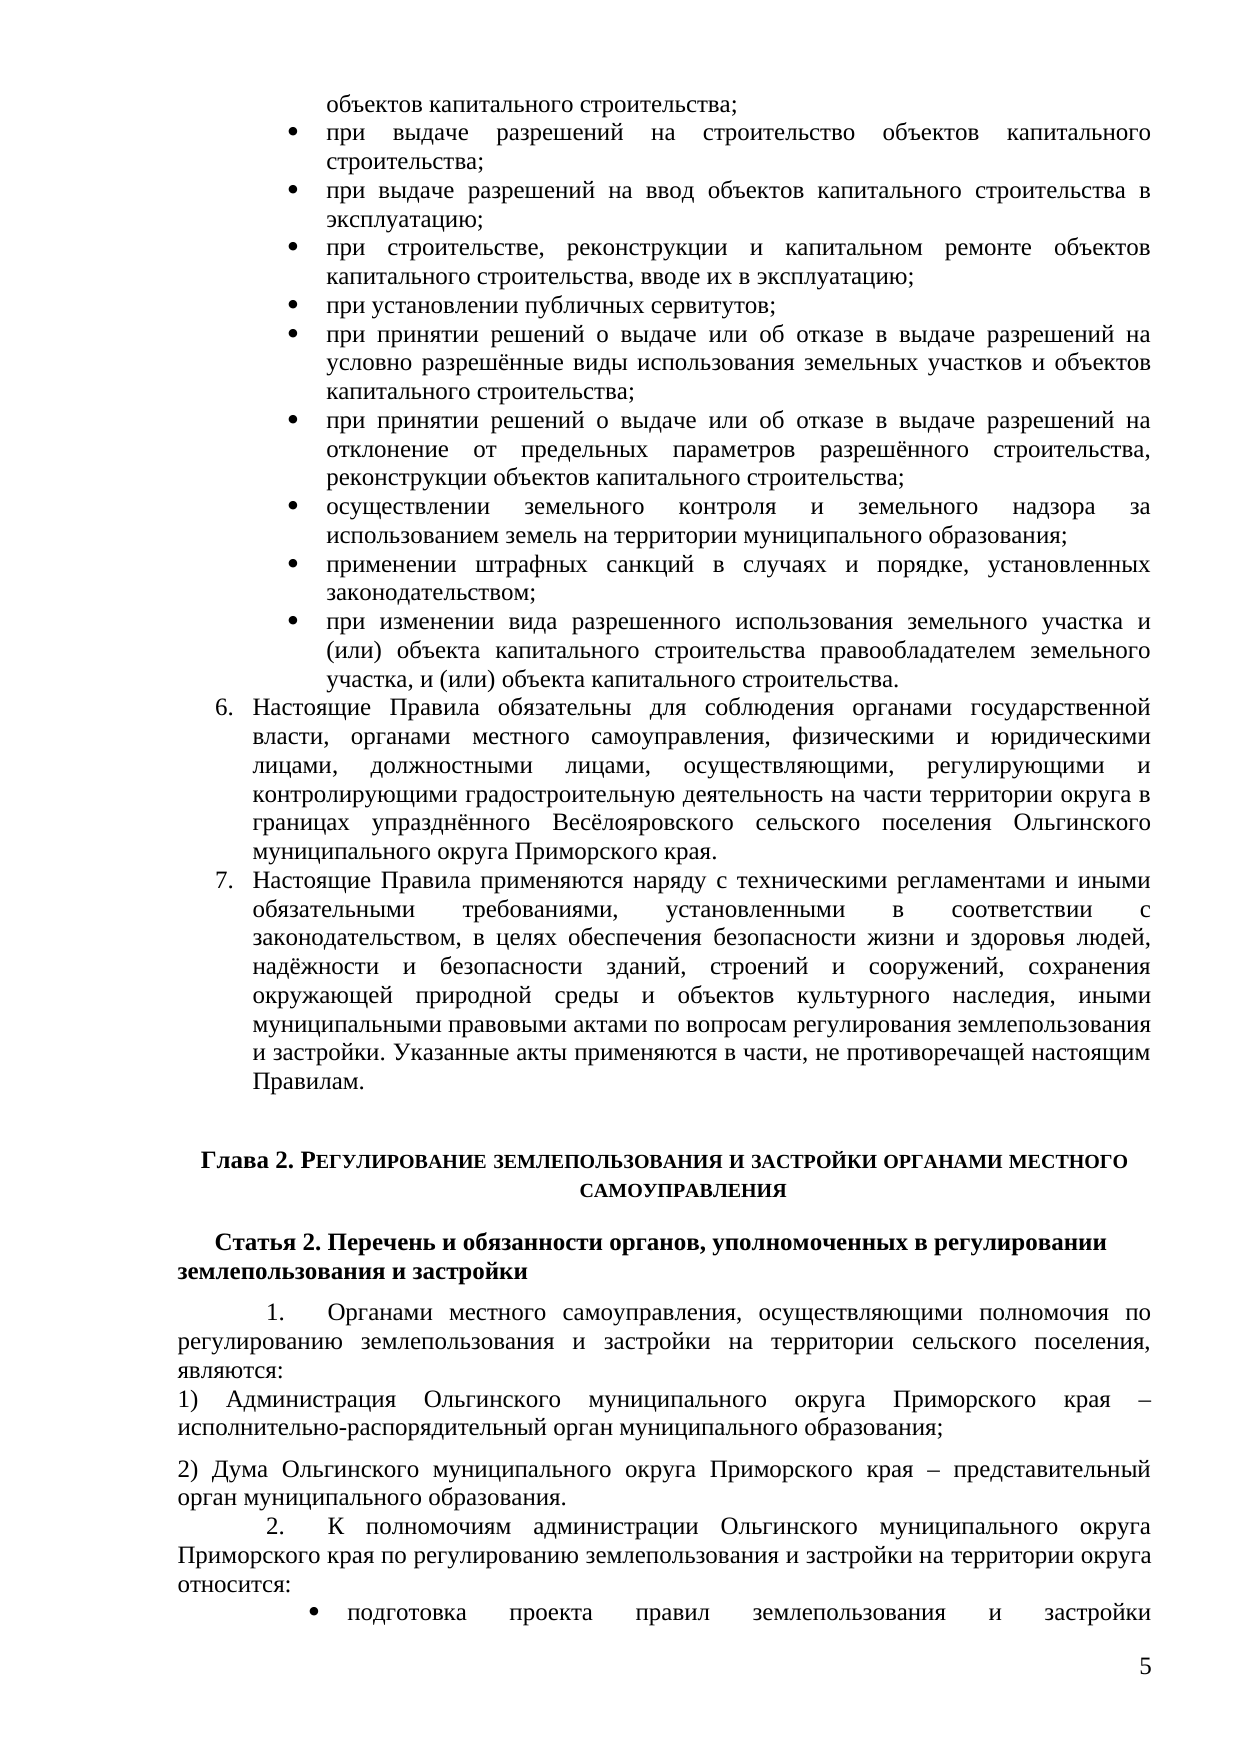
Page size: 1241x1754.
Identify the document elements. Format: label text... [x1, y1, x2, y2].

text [288, 89, 1152, 117]
text 1) Администрация Ольгинского муниципального округа Приморского края – исполнительно-распорядительный орган муниципального образования; [177, 1384, 1152, 1441]
text Настоящие Правила обязательны для соблюдения органами государственной власти, органами местного самоуправления, физическими и юридическими лицами, должностными лицами, осуществляющими, регулирующими и контролирующими градостроительную деятельность на части территории округа в границах упразднённого Весёлояровского сельского поселения Ольгинского муниципального округа Приморского края. [215, 692, 1152, 865]
list Органами местного самоуправления, осуществляющими полномочия по регулированию землепользования и застройки на территории сельского поселения, являются: [177, 1297, 1152, 1384]
text при выдаче разрешений на строительство объектов капитального строительства; [288, 117, 1152, 175]
text осуществлении земельного контроля и земельного надзора за использованием земель на территории муниципального образования; [288, 491, 1152, 549]
text применении штрафных санкций в случаях и порядке, установленных законодательством; [288, 549, 1152, 606]
text при принятии решений о выдаче или об отказе в выдаче разрешений на условно разрешённые виды использования земельных участков и объектов капитального строительства; [288, 319, 1152, 405]
text при выдаче разрешений на ввод объектов капитального строительства в эксплуатацию; [288, 175, 1152, 232]
text Перечень и обязанности органов, уполномоченных в регулировании землепользования и застройки [177, 1227, 1152, 1285]
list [309, 1597, 1152, 1626]
text при принятии решений о выдаче или об отказе в выдаче разрешений на отклонение от предельных параметров разрешённого строительства, реконструкции объектов капитального строительства; [288, 405, 1152, 491]
text при изменении вида разрешенного использования земельного участка и (или) объекта капитального строительства правообладателем земельного участка, и (или) объекта капитального строительства. [288, 606, 1152, 692]
text Настоящие Правила применяются наряду с техническими регламентами и иными обязательными требованиями, установленными в соответствии с законодательством, в целях обеспечения безопасности жизни и здоровья людей, надёжности и безопасности зданий, строений и сооружений, сохранения окружающей природной среды и объектов культурного наследия, иными муниципальными правовыми актами по вопросам регулирования землепользования и застройки. Указанные акты применяются в части, не противоречащей настоящим Правилам. [215, 865, 1152, 1095]
text при строительстве, реконструкции и капитальном ремонте объектов капитального строительства, вводе их в эксплуатацию; [288, 232, 1152, 290]
list К полномочиям администрации Ольгинского муниципального округа Приморского края по регулированию землепользования и застройки на территории округа относится: [177, 1511, 1152, 1597]
text Регулирование землепользования и застройки органами местного самоуправления [177, 1145, 1152, 1202]
text при установлении публичных сервитутов; [288, 290, 1152, 319]
text 2) Дума Ольгинского муниципального округа Приморского края – представительный орган муниципального образования. [177, 1454, 1152, 1511]
